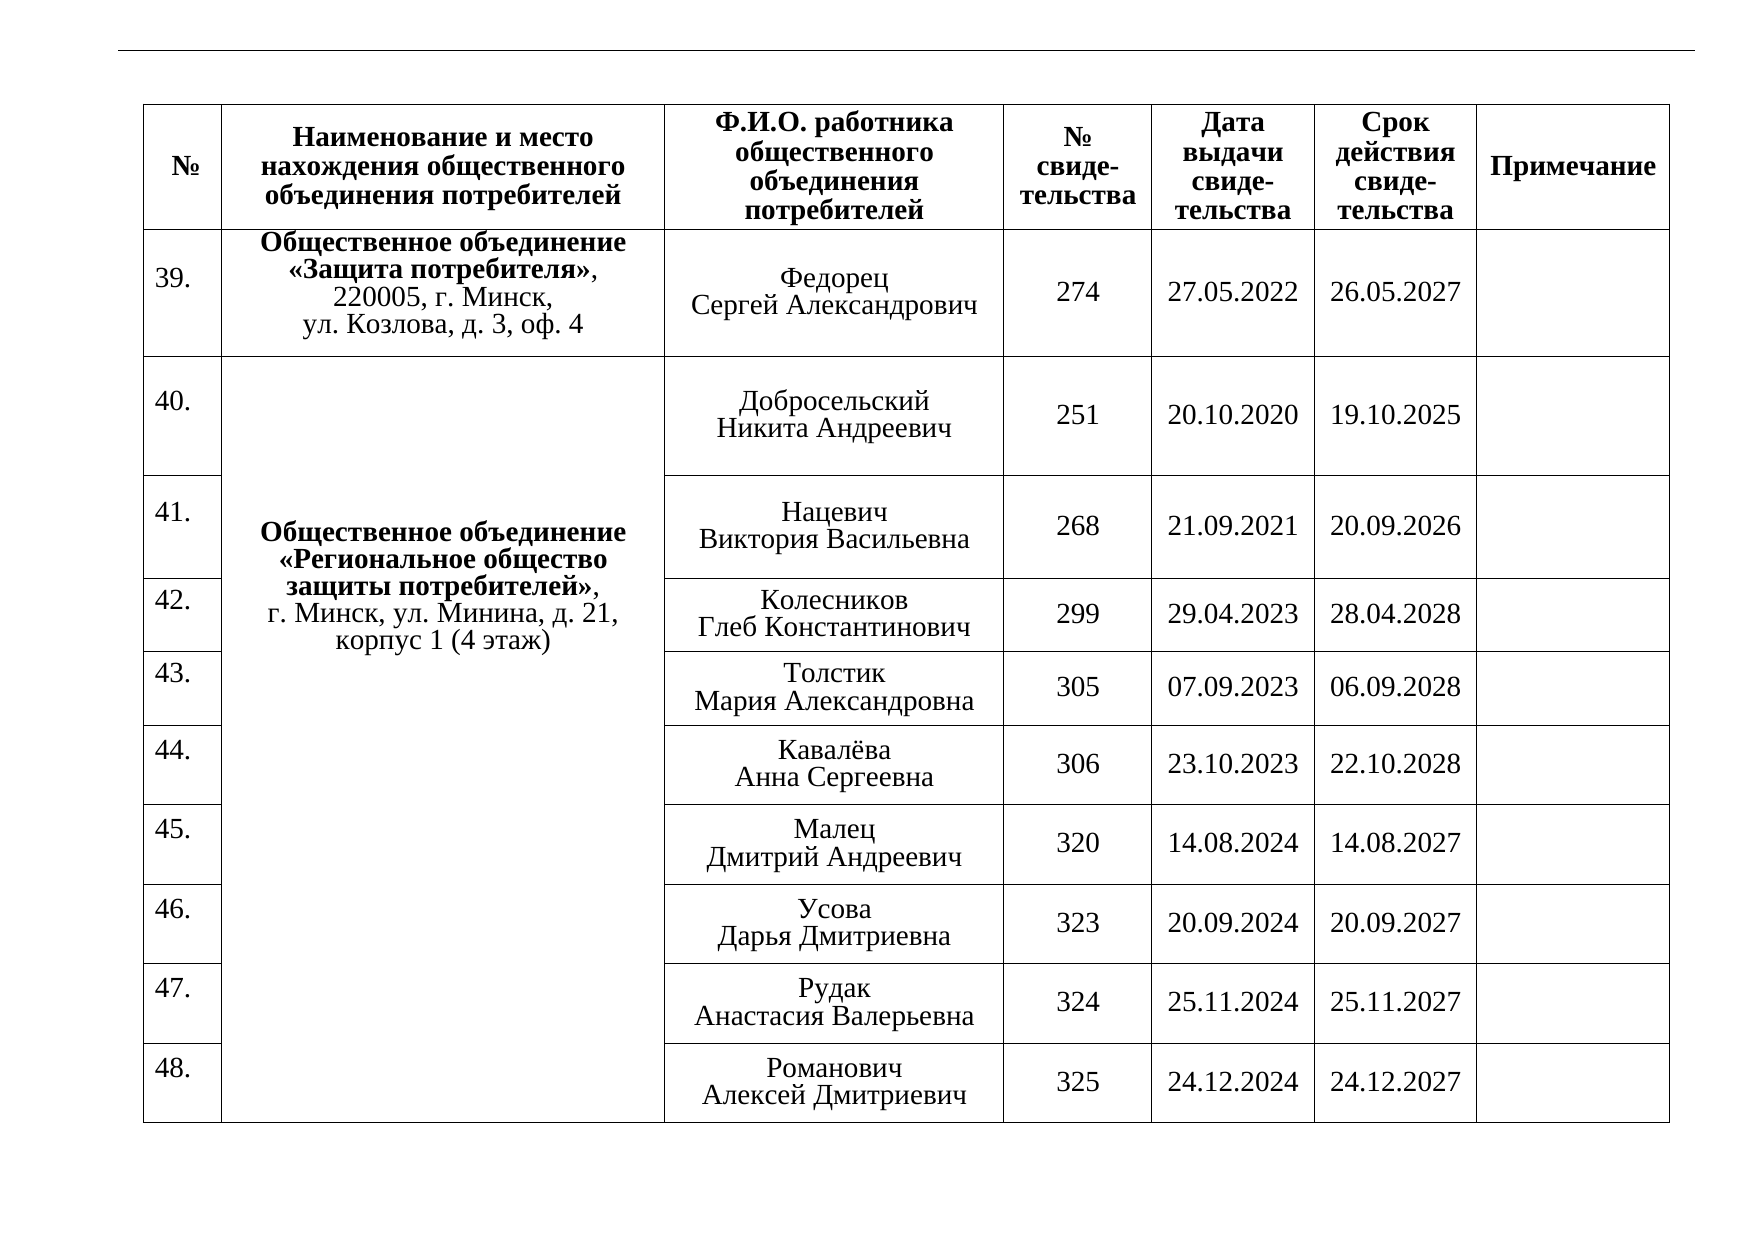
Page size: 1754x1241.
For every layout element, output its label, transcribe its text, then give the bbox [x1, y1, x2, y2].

table_cell 306 [1004, 726, 1151, 804]
table_header № [144, 105, 221, 229]
table_cell 06.09.2028 [1315, 652, 1476, 725]
table_cell Малец Дмитрий Андреевич [665, 805, 1003, 884]
table_cell [144, 652, 221, 725]
table_cell 24.12.2027 [1315, 1044, 1476, 1122]
table_cell [144, 1044, 221, 1122]
table_header Примечание [1477, 105, 1669, 229]
table_cell [1477, 805, 1669, 884]
table_header Дата выдачи свиде-тельства [1152, 105, 1314, 229]
table_cell [144, 726, 221, 804]
table_cell [1477, 1044, 1669, 1122]
table_cell [1477, 885, 1669, 963]
table_cell [144, 805, 221, 884]
table_cell [144, 476, 221, 578]
table_cell [1477, 652, 1669, 725]
table_cell 320 [1004, 805, 1151, 884]
table_cell 299 [1004, 579, 1151, 651]
table_cell Рудак Анастасия Валерьевна [665, 964, 1003, 1043]
table_cell 19.10.2025 [1315, 357, 1476, 475]
table_header Ф.И.О. работника общественного объединения потребителей [665, 105, 1003, 229]
table_cell 20.09.2024 [1152, 885, 1314, 963]
table_cell 25.11.2024 [1152, 964, 1314, 1043]
table_cell 251 [1004, 357, 1151, 475]
table_cell 28.04.2028 [1315, 579, 1476, 651]
table_cell 25.11.2027 [1315, 964, 1476, 1043]
table_cell 20.10.2020 [1152, 357, 1314, 475]
table_header Срок действия свиде-тельства [1315, 105, 1476, 229]
table_cell 268 [1004, 476, 1151, 578]
table_cell 325 [1004, 1044, 1151, 1122]
table_cell 21.09.2021 [1152, 476, 1314, 578]
table_cell 26.05.2027 [1315, 230, 1476, 356]
table_cell [144, 964, 221, 1043]
table_cell [144, 357, 221, 475]
table_cell 29.04.2023 [1152, 579, 1314, 651]
table_cell Кавалёва Анна Сергеевна [665, 726, 1003, 804]
table_cell Усова Дарья Дмитриевна [665, 885, 1003, 963]
table_cell 274 [1004, 230, 1151, 356]
table_cell Романович Алексей Дмитриевич [665, 1044, 1003, 1122]
table_cell [1477, 964, 1669, 1043]
table_cell 14.08.2027 [1315, 805, 1476, 884]
table_cell 24.12.2024 [1152, 1044, 1314, 1122]
table_cell [144, 579, 221, 651]
table_cell Нацевич Виктория Васильевна [665, 476, 1003, 578]
table_cell 323 [1004, 885, 1151, 963]
table_cell Добросельский Никита Андреевич [665, 357, 1003, 475]
table_cell 23.10.2023 [1152, 726, 1314, 804]
table_cell [1477, 726, 1669, 804]
table_cell [144, 230, 221, 356]
table_cell [1477, 579, 1669, 651]
table_cell 14.08.2024 [1152, 805, 1314, 884]
table_cell 27.05.2022 [1152, 230, 1314, 356]
table_cell Общественное объединение «Региональное общество защиты потребителей», г. Минск, ул. Минина, д. 21, корпус 1 (4 этаж) [222, 357, 664, 1122]
table_cell 07.09.2023 [1152, 652, 1314, 725]
table_header № свиде-тельства [1004, 105, 1151, 229]
table_cell Общественное объединение «Защита потребителя», 220005, г. Минск, ул. Козлова, д. 3, оф. 4 [222, 230, 664, 356]
table_cell [1477, 357, 1669, 475]
table_cell [1477, 476, 1669, 578]
table_cell Толстик Мария Александровна [665, 652, 1003, 725]
table_cell [1477, 230, 1669, 356]
table_cell 22.10.2028 [1315, 726, 1476, 804]
table_cell Федорец Сергей Александрович [665, 230, 1003, 356]
table_cell 305 [1004, 652, 1151, 725]
table_cell 324 [1004, 964, 1151, 1043]
table_cell 20.09.2026 [1315, 476, 1476, 578]
table_cell [144, 885, 221, 963]
table_cell Колесников Глеб Константинович [665, 579, 1003, 651]
table_header Наименование и место нахождения общественного объединения потребителей [222, 105, 664, 229]
table_cell 20.09.2027 [1315, 885, 1476, 963]
